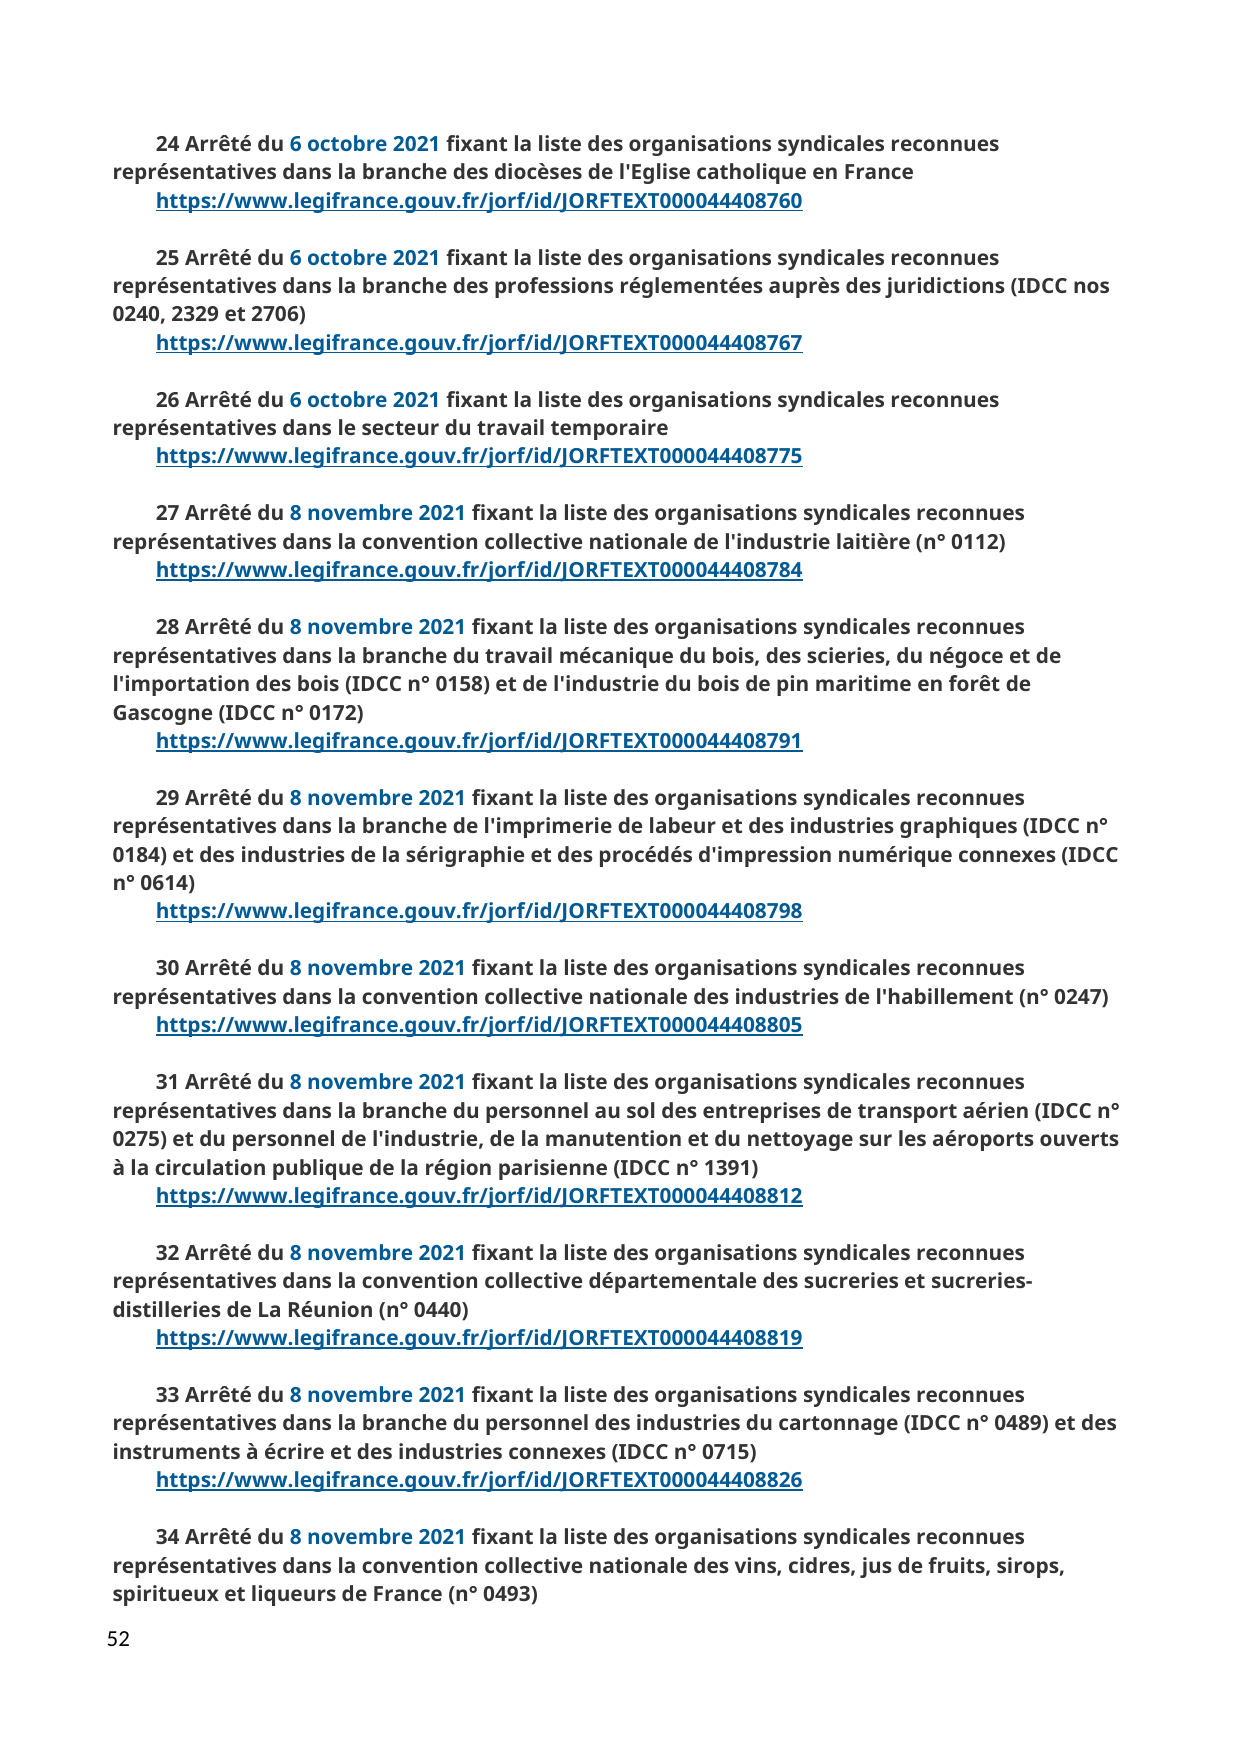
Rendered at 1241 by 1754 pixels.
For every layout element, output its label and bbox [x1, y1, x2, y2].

text [112, 100, 1122, 1608]
